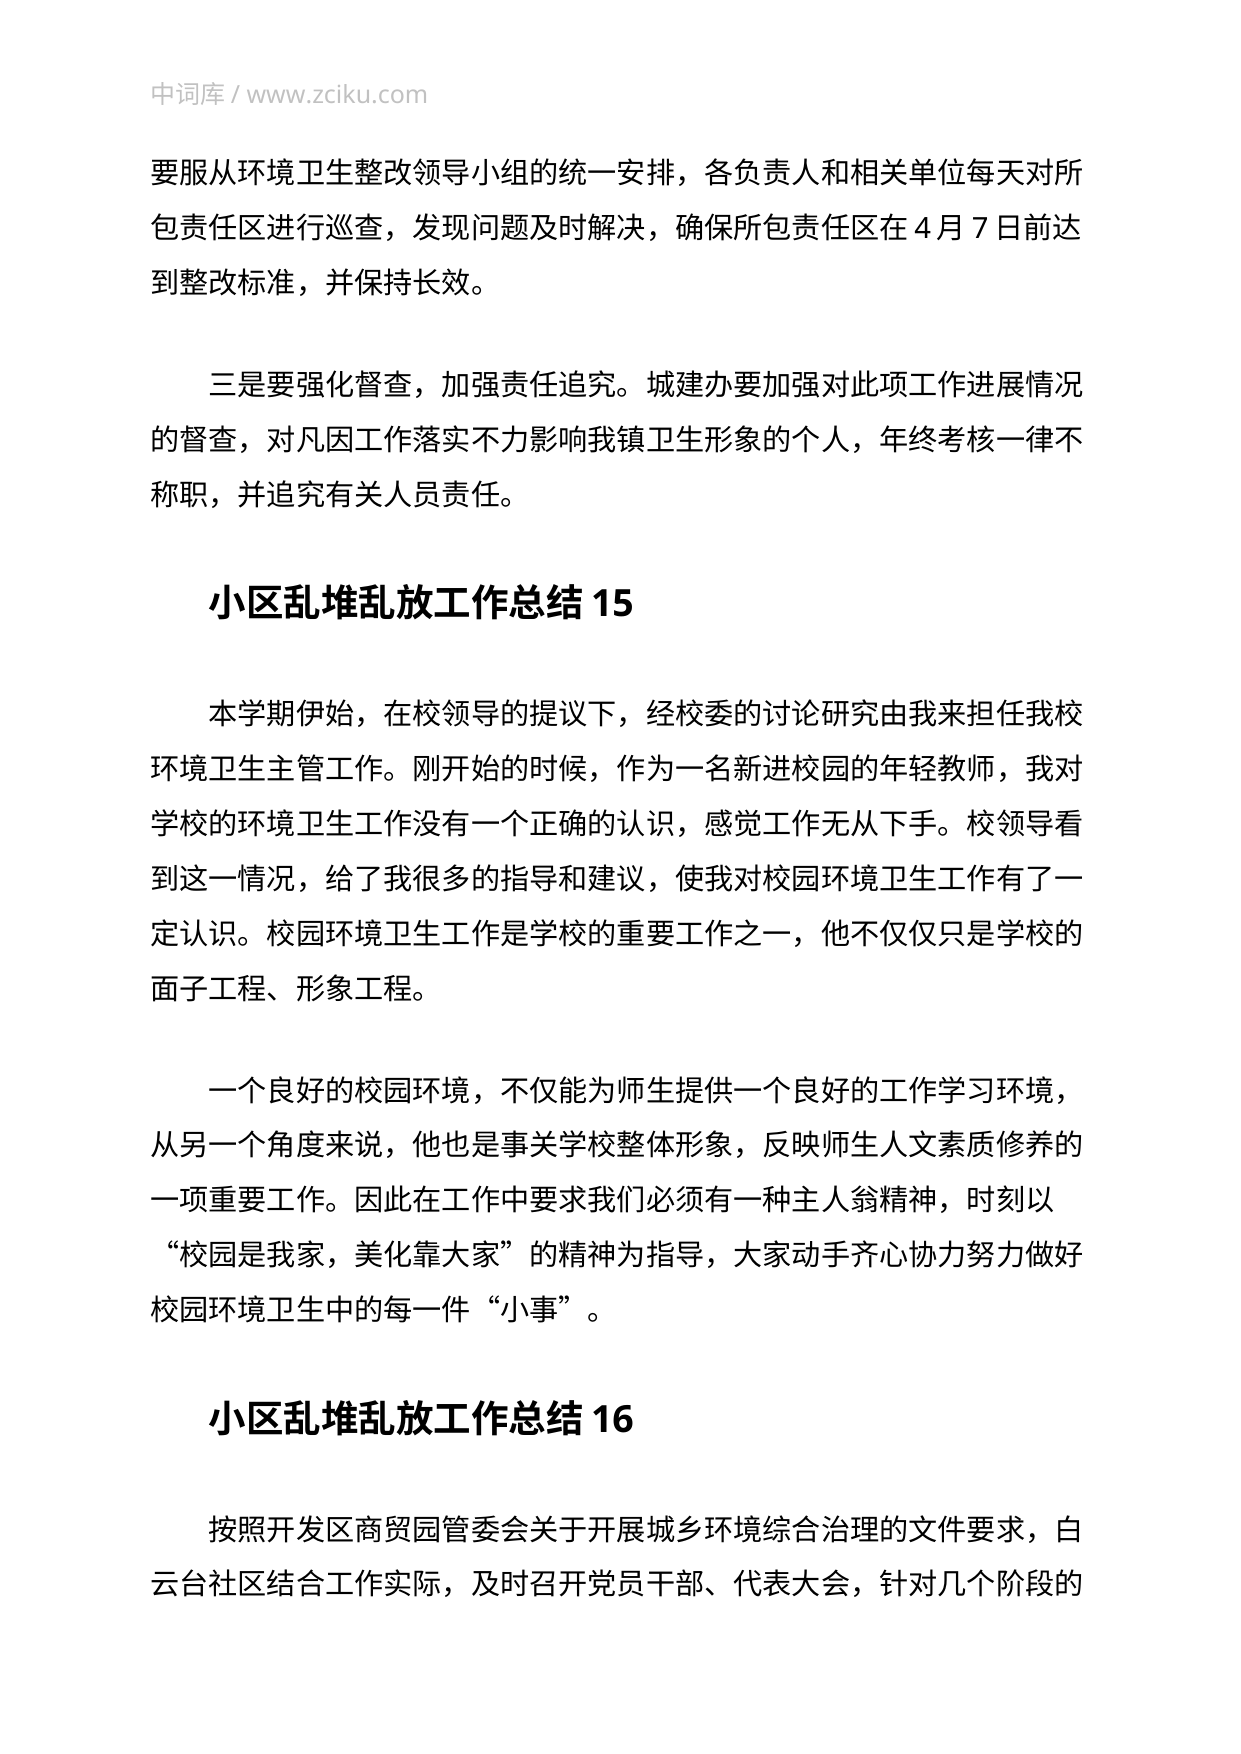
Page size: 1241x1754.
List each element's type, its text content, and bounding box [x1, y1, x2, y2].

text 小区乱堆乱放工作总结15 [150, 573, 1090, 628]
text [150, 1506, 1090, 1603]
text 小区乱堆乱放工作总结16 [150, 1388, 1090, 1443]
text 本学期伊始，在校领导的提议下，经校委的讨论研究由我来担任我校环境卫生主管工作。刚开始的时候，作为一名新进校园的年轻教师，我对学校的环境卫生工作没有一个正确的认识，感觉工作无从下手。校领导看到这一情况，给了我很多的指导和建议，使我对校园环境卫生工作有了一定认识。校园环境卫生工作是学校的重要工作之一，他不仅仅只是学校的面子工程、形象工程。 [150, 691, 1090, 1008]
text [150, 150, 1090, 302]
text 三是要强化督查，加强责任追究。城建办要加强对此项工作进展情况的督查，对凡因工作落实不力影响我镇卫生形象的个人，年终考核一律不称职，并追究有关人员责任。 [150, 362, 1090, 514]
text 一个良好的校园环境，不仅能为师生提供一个良好的工作学习环境，从另一个角度来说，他也是事关学校整体形象，反映师生人文素质修养的一项重要工作。因此在工作中要求我们必须有一种主人翁精神，时刻以“校园是我家，美化靠大家”的精神为指导，大家动手齐心协力努力做好校园环境卫生中的每一件“小事”。 [150, 1067, 1090, 1329]
